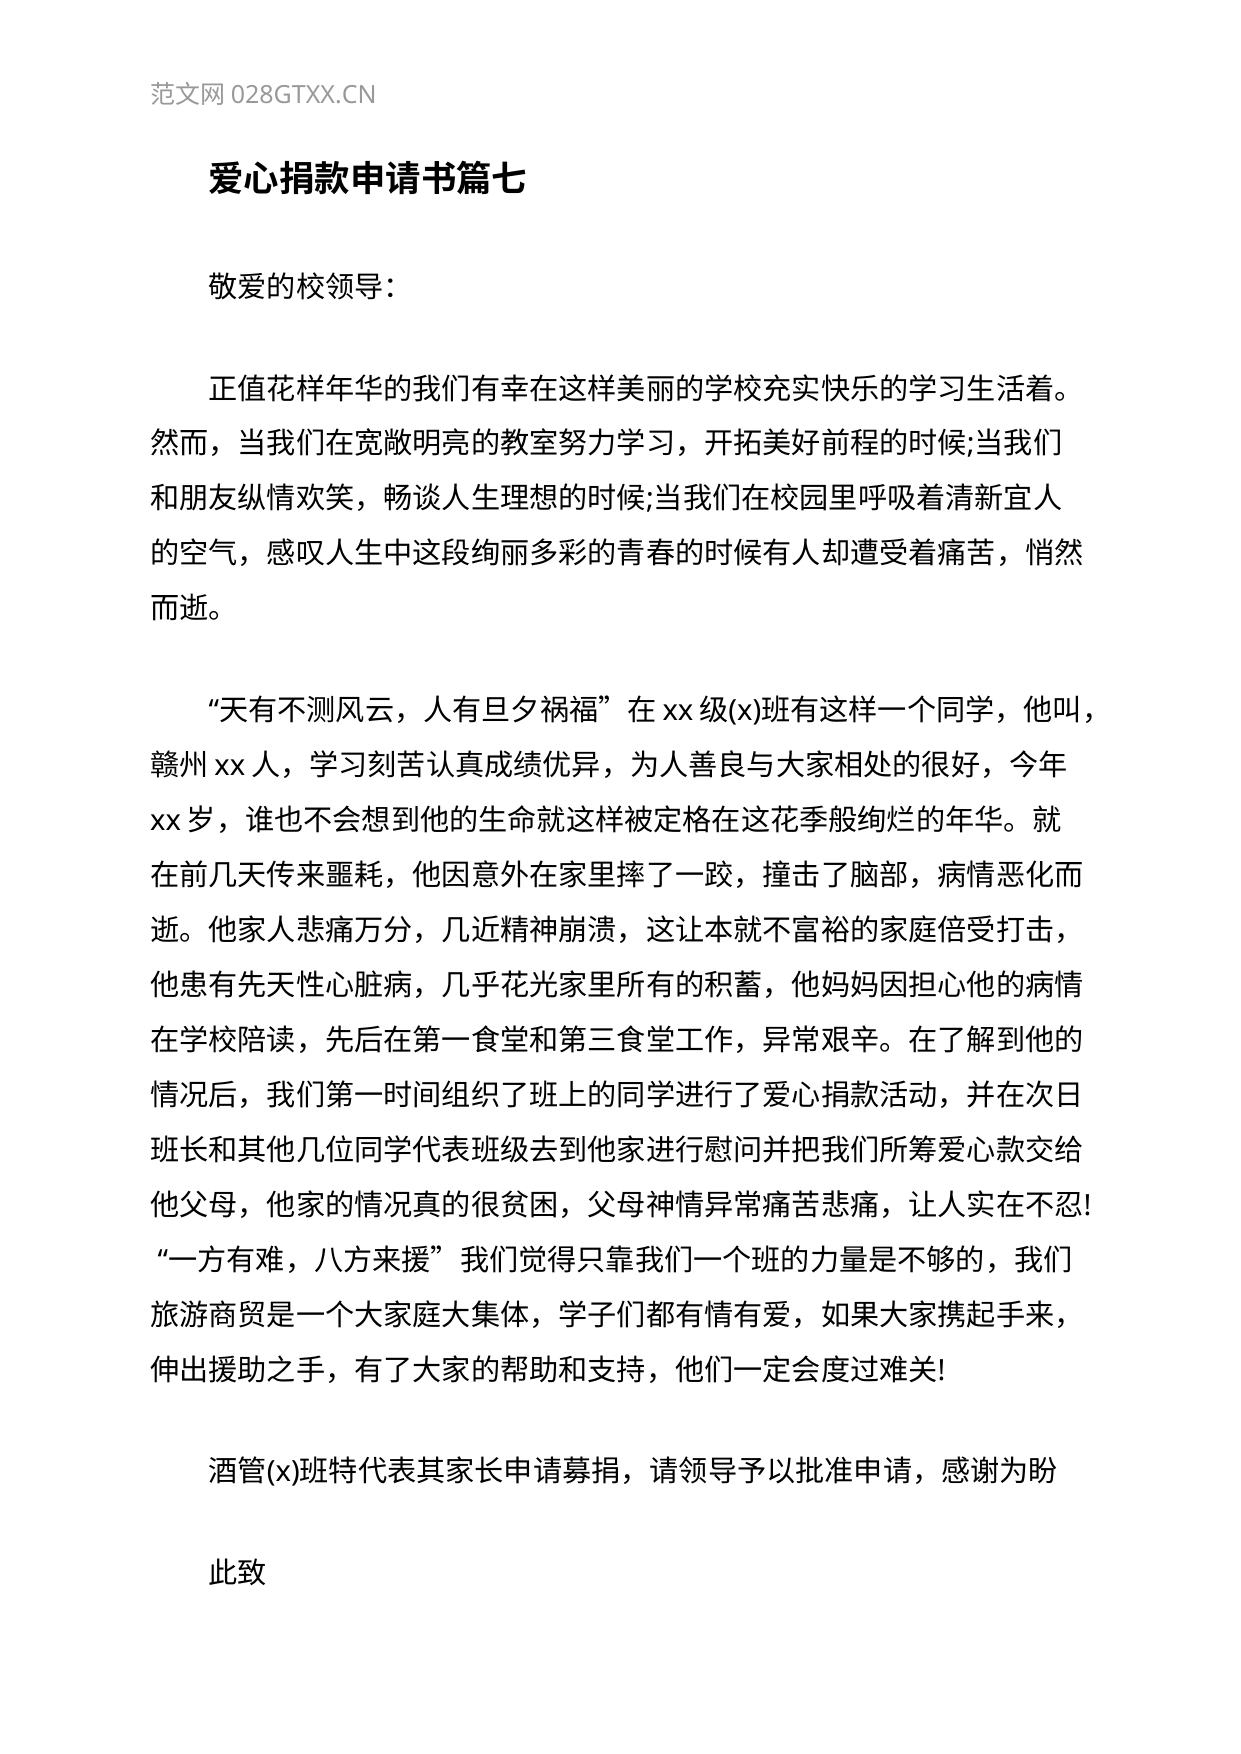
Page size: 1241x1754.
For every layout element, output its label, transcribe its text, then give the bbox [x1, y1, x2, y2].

text 爱心捐款申请书篇七 [150, 150, 1090, 201]
text 正值花样年华的我们有幸在这样美丽的学校充实快乐的学习生活着。然而，当我们在宽敞明亮的教室努力学习，开拓美好前程的时候;当我们和朋友纵情欢笑，畅谈人生理想的时候;当我们在校园里呼吸着清新宜人的空气，感叹人生中这段绚丽多彩的青春的时候有人却遭受着痛苦，悄然而逝。 [150, 365, 1090, 627]
text 敬爱的校领导： [150, 263, 1090, 306]
text “天有不测风云，人有旦夕祸福”在xx级(x)班有这样一个同学，他叫，赣州xx人，学习刻苦认真成绩优异，为人善良与大家相处的很好，今年xx岁，谁也不会想到他的生命就这样被定格在这花季般绚烂的年华。就在前几天传来噩耗，他因意外在家里摔了一跤，撞击了脑部，病情恶化而逝。他家人悲痛万分，几近精神崩溃，这让本就不富裕的家庭倍受打击，他患有先天性心脏病，几乎花光家里所有的积蓄，他妈妈因担心他的病情在学校陪读，先后在第一食堂和第三食堂工作，异常艰辛。在了解到他的情况后，我们第一时间组织了班上的同学进行了爱心捐款活动，并在次日班长和其他几位同学代表班级去到他家进行慰问并把我们所筹爱心款交给他父母，他家的情况真的很贫困，父母神情异常痛苦悲痛，让人实在不忍! “一方有难，八方来援”我们觉得只靠我们一个班的力量是不够的，我们旅游商贸是一个大家庭大集体，学子们都有情有爱，如果大家携起手来，伸出援助之手，有了大家的帮助和支持，他们一定会度过难关! [150, 687, 1090, 1388]
text 此致 [150, 1550, 1090, 1592]
text 酒管(x)班特代表其家长申请募捐，请领导予以批准申请，感谢为盼 [150, 1448, 1090, 1490]
